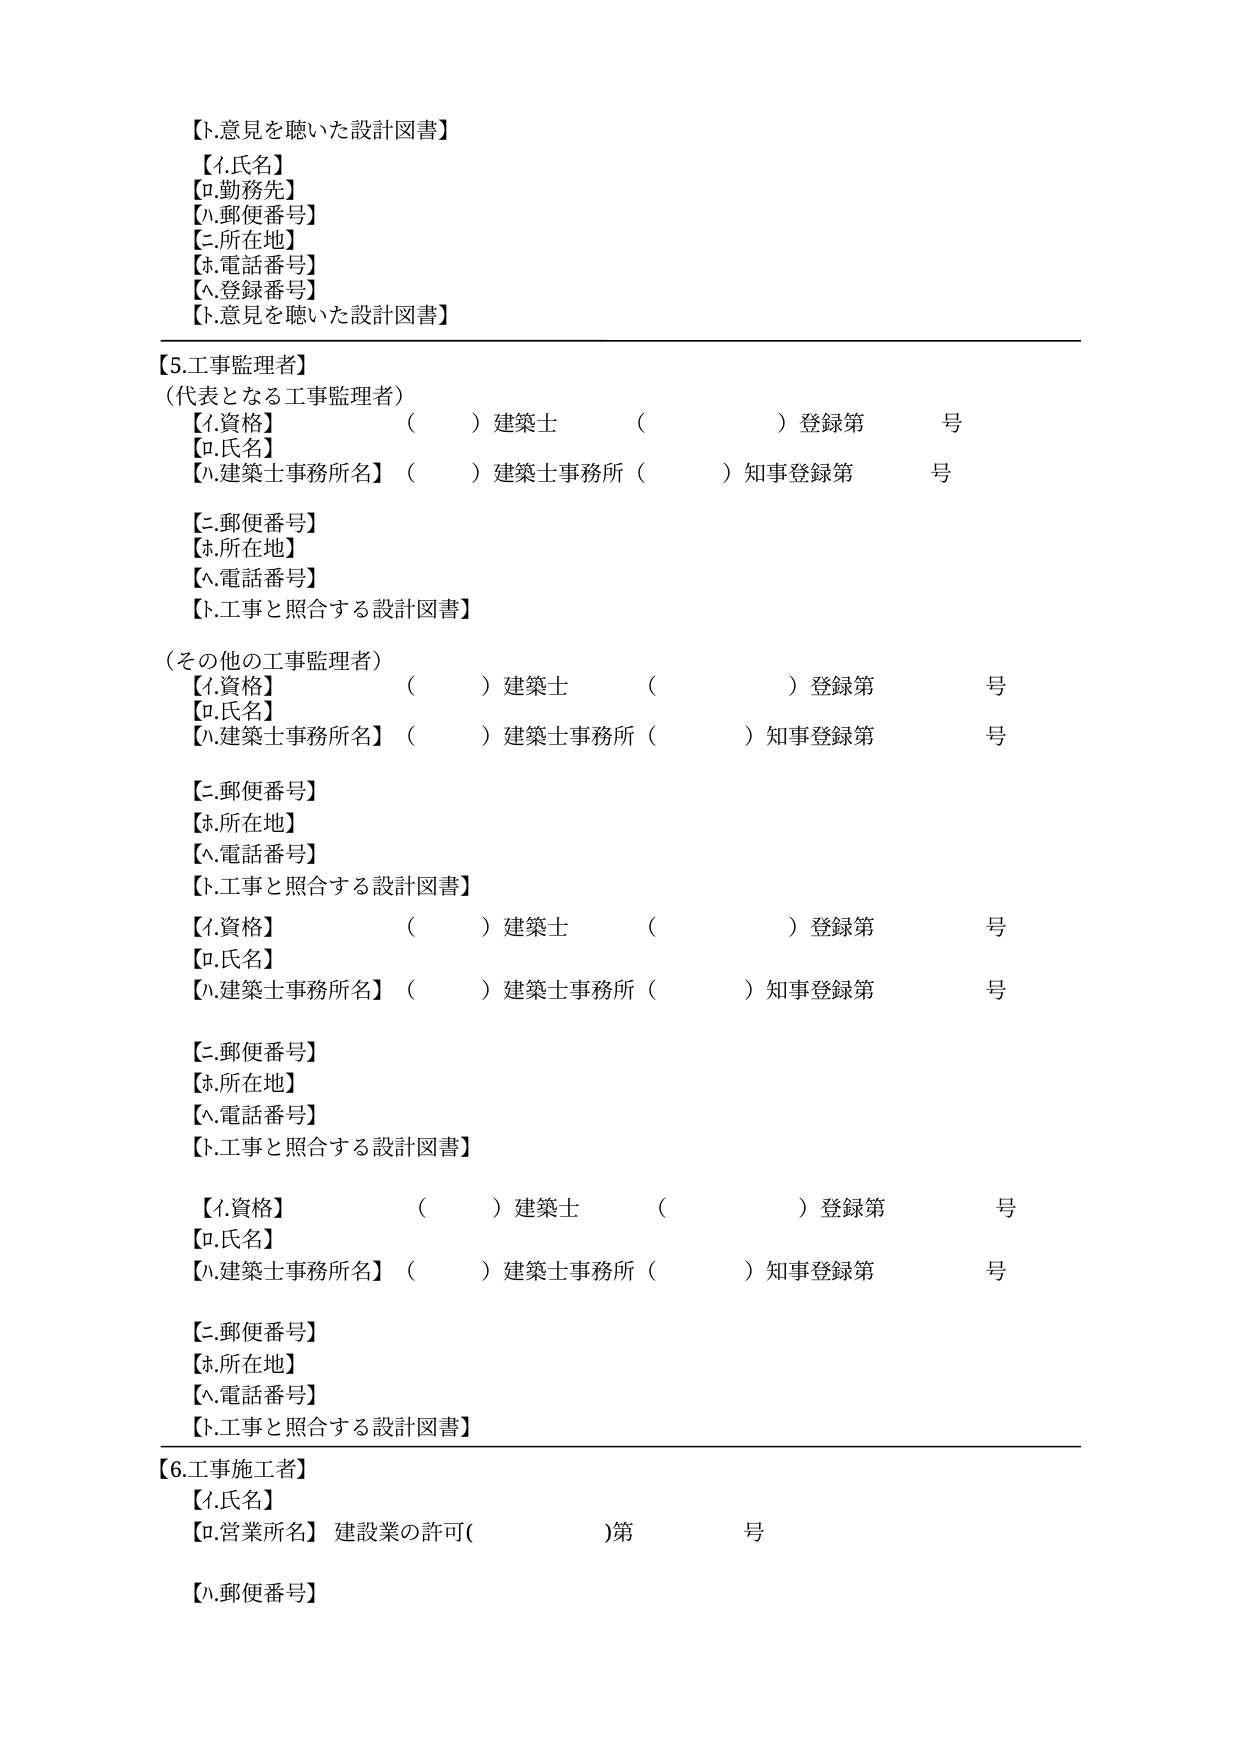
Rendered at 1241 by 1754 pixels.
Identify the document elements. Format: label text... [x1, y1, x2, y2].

text 【ﾍ.電話番号】 [148, 1379, 1093, 1410]
text 【ﾄ.工事と照合する設計図書】 [148, 869, 1093, 900]
text 【ﾄ.工事と照合する設計図書】 [148, 1130, 1093, 1161]
text 【ﾆ.郵便番号】 [148, 774, 1093, 806]
text 【ｲ.資格】 （ ）建築士 （ ）登録第 号 [148, 674, 1093, 699]
text 【ﾍ.電話番号】 [148, 1098, 1093, 1130]
text 【ﾎ.所在地】 [148, 1067, 1093, 1098]
text 【ﾄ.意見を聴いた設計図書】 [148, 118, 1093, 143]
text 【6.工事施工者】 [148, 1452, 1093, 1483]
text 【ﾛ.氏名】 [148, 942, 1093, 974]
text 【ﾆ.郵便番号】 [148, 1316, 1093, 1347]
text 【ﾆ.所在地】 [148, 228, 1093, 253]
text 【ﾛ.氏名】 [148, 699, 1093, 724]
text 【ﾍ.電話番号】 [148, 837, 1093, 869]
text 【ﾛ.勤務先】 [148, 178, 1093, 203]
text 【ﾛ.営業所名】 建設業の許可( )第 号 [148, 1515, 1093, 1546]
text 【ｲ.氏名】 [148, 153, 1093, 178]
text 【ﾎ.所在地】 [148, 806, 1093, 837]
text 【ﾛ.氏名】 [148, 1223, 1093, 1254]
text 【ﾍ.登録番号】 [148, 278, 1093, 303]
text 【ｲ.資格】 （ ）建築士 （ ）登録第 号 [148, 1191, 1093, 1223]
text 【ﾆ.郵便番号】 [148, 1035, 1093, 1067]
text 【ﾎ.所在地】 [148, 1347, 1093, 1379]
text 【ﾊ.建築士事務所名】（ ）建築士事務所（ ）知事登録第 号 [148, 724, 1093, 749]
text 【ﾍ.電話番号】 [148, 561, 1093, 593]
text 【ﾎ.電話番号】 [148, 253, 1093, 278]
text 【ﾊ.建築士事務所名】（ ）建築士事務所（ ）知事登録第 号 [148, 1254, 1093, 1286]
text 【ｲ.資格】 （ ）建築士 （ ）登録第 号 [148, 411, 1093, 436]
text 【ﾄ.工事と照合する設計図書】 [148, 1410, 1093, 1442]
text 【ｲ.資格】 （ ）建築士 （ ）登録第 号 [148, 900, 1093, 942]
text 【5.工事監理者】 [148, 348, 1093, 379]
text （代表となる工事監理者） [148, 379, 1093, 411]
text 【ﾊ.建築士事務所名】（ ）建築士事務所（ ）知事登録第 号 [148, 461, 1093, 486]
text 【ﾛ.氏名】 [148, 436, 1093, 461]
text 【ﾊ.郵便番号】 [148, 1576, 1093, 1608]
text 【ﾊ.建築士事務所名】（ ）建築士事務所（ ）知事登録第 号 [148, 974, 1093, 1005]
text 【ﾆ.郵便番号】 [148, 511, 1093, 536]
text （その他の工事監理者） [148, 649, 1093, 674]
text 【ﾎ.所在地】 [148, 536, 1093, 561]
text 【ﾄ.意見を聴いた設計図書】 [148, 303, 1093, 328]
text 【ｲ.氏名】 [148, 1483, 1093, 1515]
text 【ﾄ.工事と照合する設計図書】 [148, 593, 1093, 624]
text 【ﾊ.郵便番号】 [148, 203, 1093, 228]
